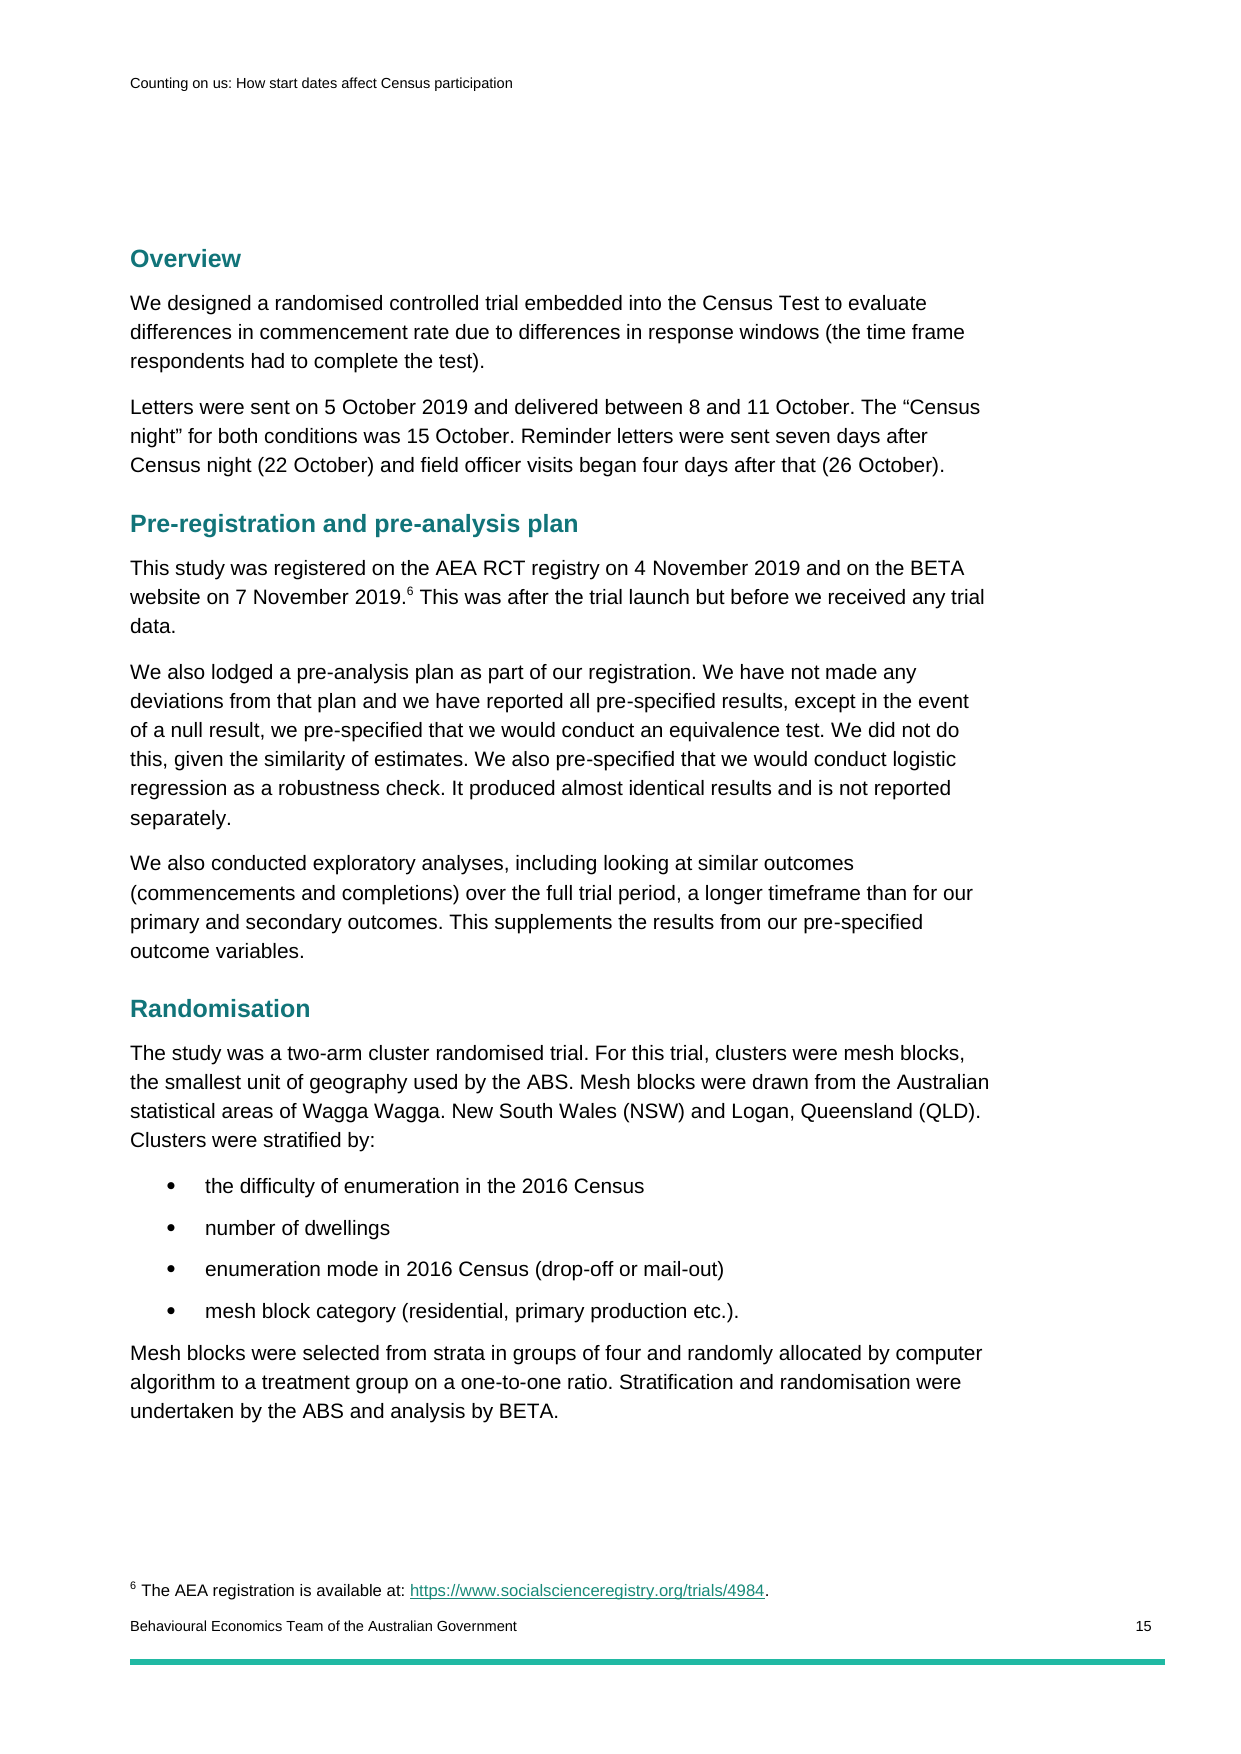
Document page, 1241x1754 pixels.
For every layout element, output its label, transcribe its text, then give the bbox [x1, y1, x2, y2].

list the difficulty of enumeration in the 2016 Census [167, 1169, 992, 1198]
list mesh block category (residential, primary production etc.). [167, 1294, 992, 1323]
text This study was registered on the AEA RCT registry on 4 November 2019 and on the BETA website on 7 November 2019. This was after the trial launch but before we received any trial data. [130, 550, 992, 638]
list enumeration mode in 2016 Census (drop-off or mail-out) [167, 1252, 992, 1281]
text Letters were sent on 5 October 2019 and delivered between 8 and 11 October. The “Census night” for both conditions was 15 October. Reminder letters were sent seven days after Census night (22 October) and field officer visits began four days after that (26 October). [130, 390, 992, 477]
subtitle Overview [130, 244, 992, 273]
text We designed a randomised controlled trial embedded into the Census Test to evaluate differences in commencement rate due to differences in response windows (the time frame respondents had to complete the test). [130, 286, 992, 373]
text We also lodged a pre-analysis plan as part of our registration. We have not made any deviations from that plan and we have reported all pre-specified results, except in the event of a null result, we pre-specified that we would conduct an equivalence test. We did not do this, given the similarity of estimates. We also pre-specified that we would conduct logistic regression as a robustness check. It produced almost identical results and is not reported separately. [130, 654, 992, 829]
subtitle Randomisation [130, 994, 992, 1023]
text Mesh blocks were selected from strata in groups of four and randomly allocated by computer algorithm to a treatment group on a one-to-one ratio. Stratification and randomisation were undertaken by the ABS and analysis by BETA. [130, 1336, 992, 1423]
subtitle Pre-registration and pre-analysis plan [130, 508, 992, 538]
text We also conducted exploratory analyses, including looking at similar outcomes (commencements and completions) over the full trial period, a longer timeframe than for our primary and secondary outcomes. This supplements the results from our pre-specified outcome variables. [130, 846, 992, 963]
list number of dwellings [167, 1211, 992, 1240]
text The study was a two-arm cluster randomised trial. For this trial, clusters were mesh blocks, the smallest unit of geography used by the ABS. Mesh blocks were drawn from the Australian statistical areas of Wagga Wagga. New South Wales (NSW) and Logan, Queensland (QLD). Clusters were stratified by: [130, 1036, 992, 1152]
